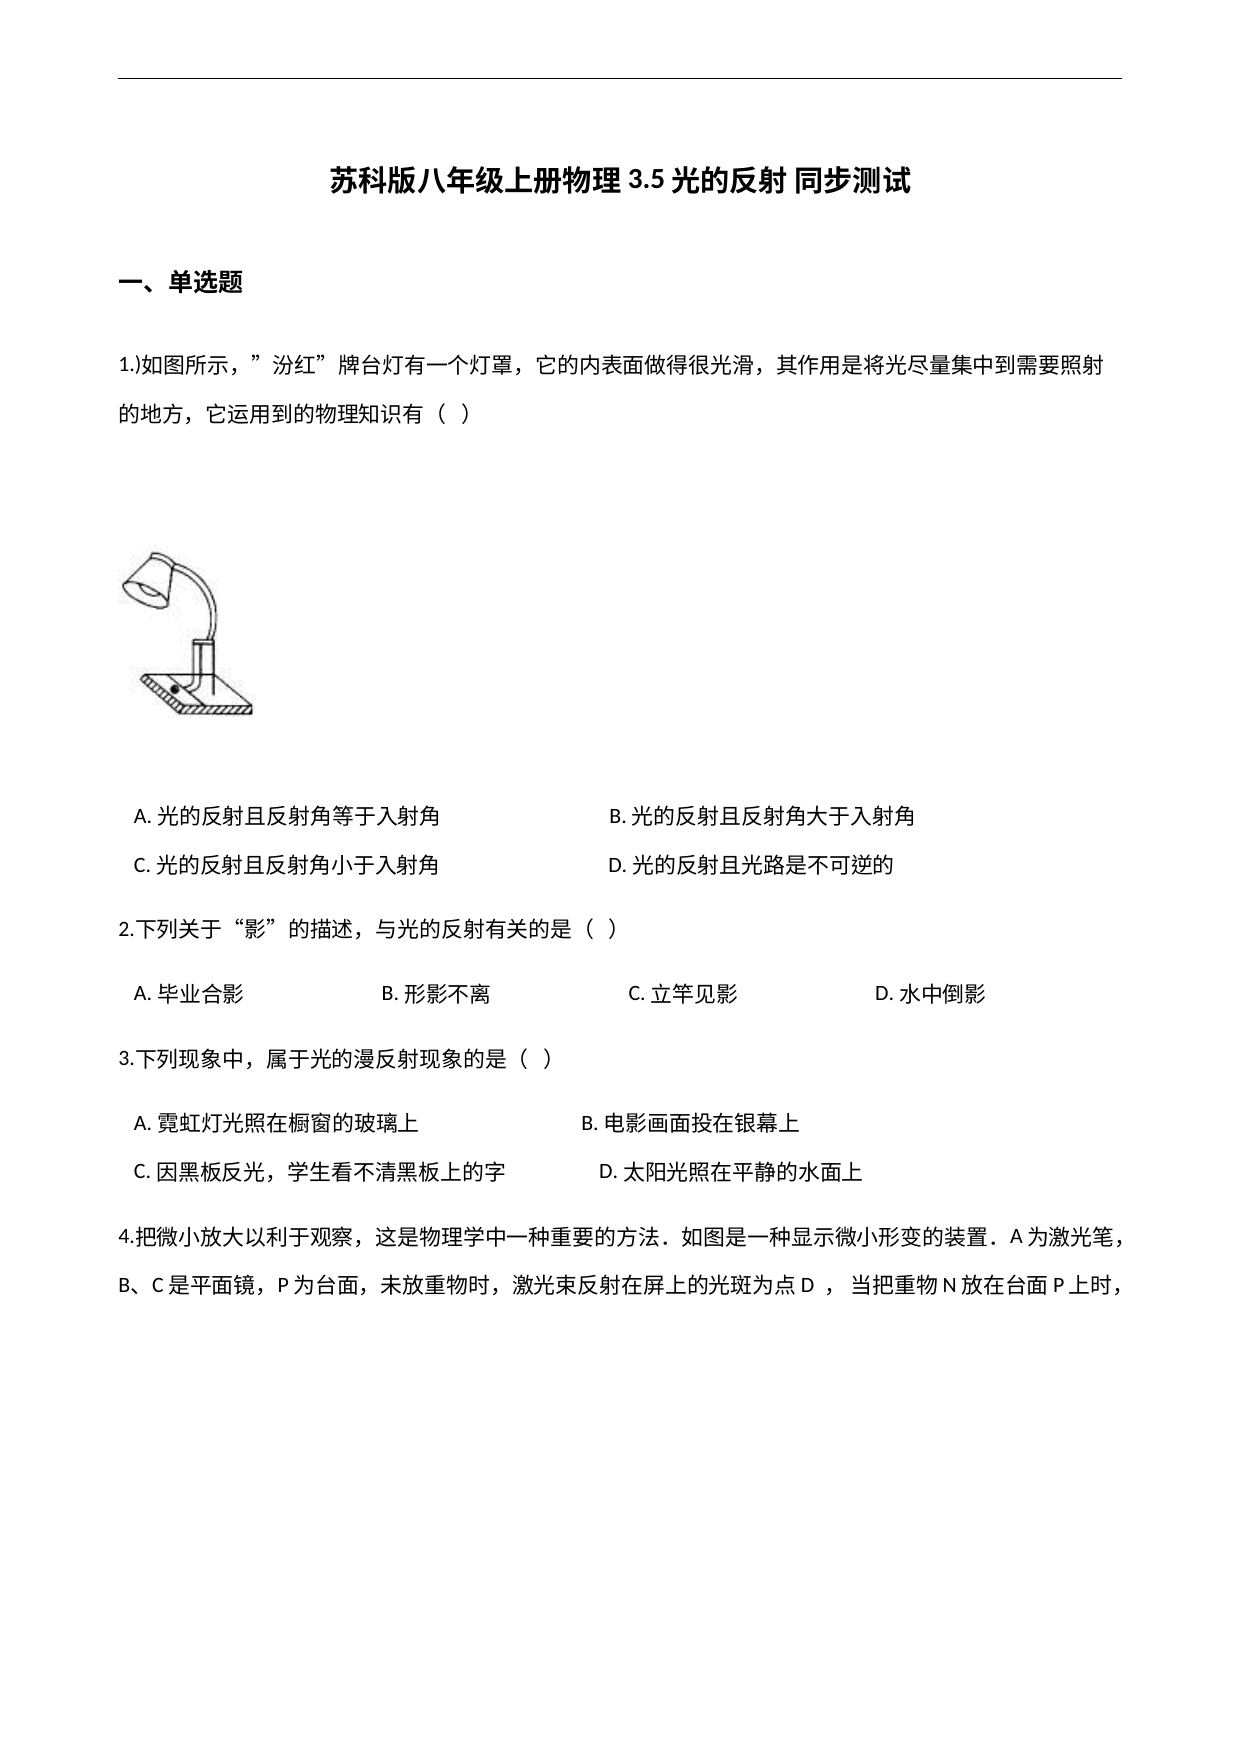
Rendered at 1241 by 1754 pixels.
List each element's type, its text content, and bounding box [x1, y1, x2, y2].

text 一、单选题 [118, 248, 1122, 313]
text 1.)如图所示，”汾红”牌台灯有一个灯罩，它的内表面做得很光滑，其作用是将光尽量集中到需要照射的地方，它运用到的物理知识有（ ） [118, 347, 1122, 770]
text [118, 1219, 1122, 1300]
text 3.下列现象中，属于光的漫反射现象的是（ ） [118, 1041, 1122, 1074]
picture [376, 979, 382, 986]
picture [576, 1108, 581, 1116]
picture [118, 542, 262, 729]
text 苏科版八年级上册物理 3.5光的反射 同步测试 [118, 146, 1122, 211]
text A. 霓虹灯光照在橱窗的玻璃上 B. 电影画面投在银幕上 C. 因黑板反光，学生看不清黑板上的字 D. 太阳光照在平静的水面上 [134, 1106, 1122, 1187]
text A. 光的反射且反射角等于入射角 B. 光的反射且反射角大于入射角 C. 光的反射且反射角小于入射角 D. 光的反射且光路是不可逆的 [134, 799, 1122, 881]
text A. 毕业合影 B. 形影不离 C. 立竿见影 D. 水中倒影 [134, 977, 1122, 1009]
picture [623, 979, 629, 986]
text 2.下列关于“影”的描述，与光的反射有关的是（ ） [118, 912, 1122, 944]
